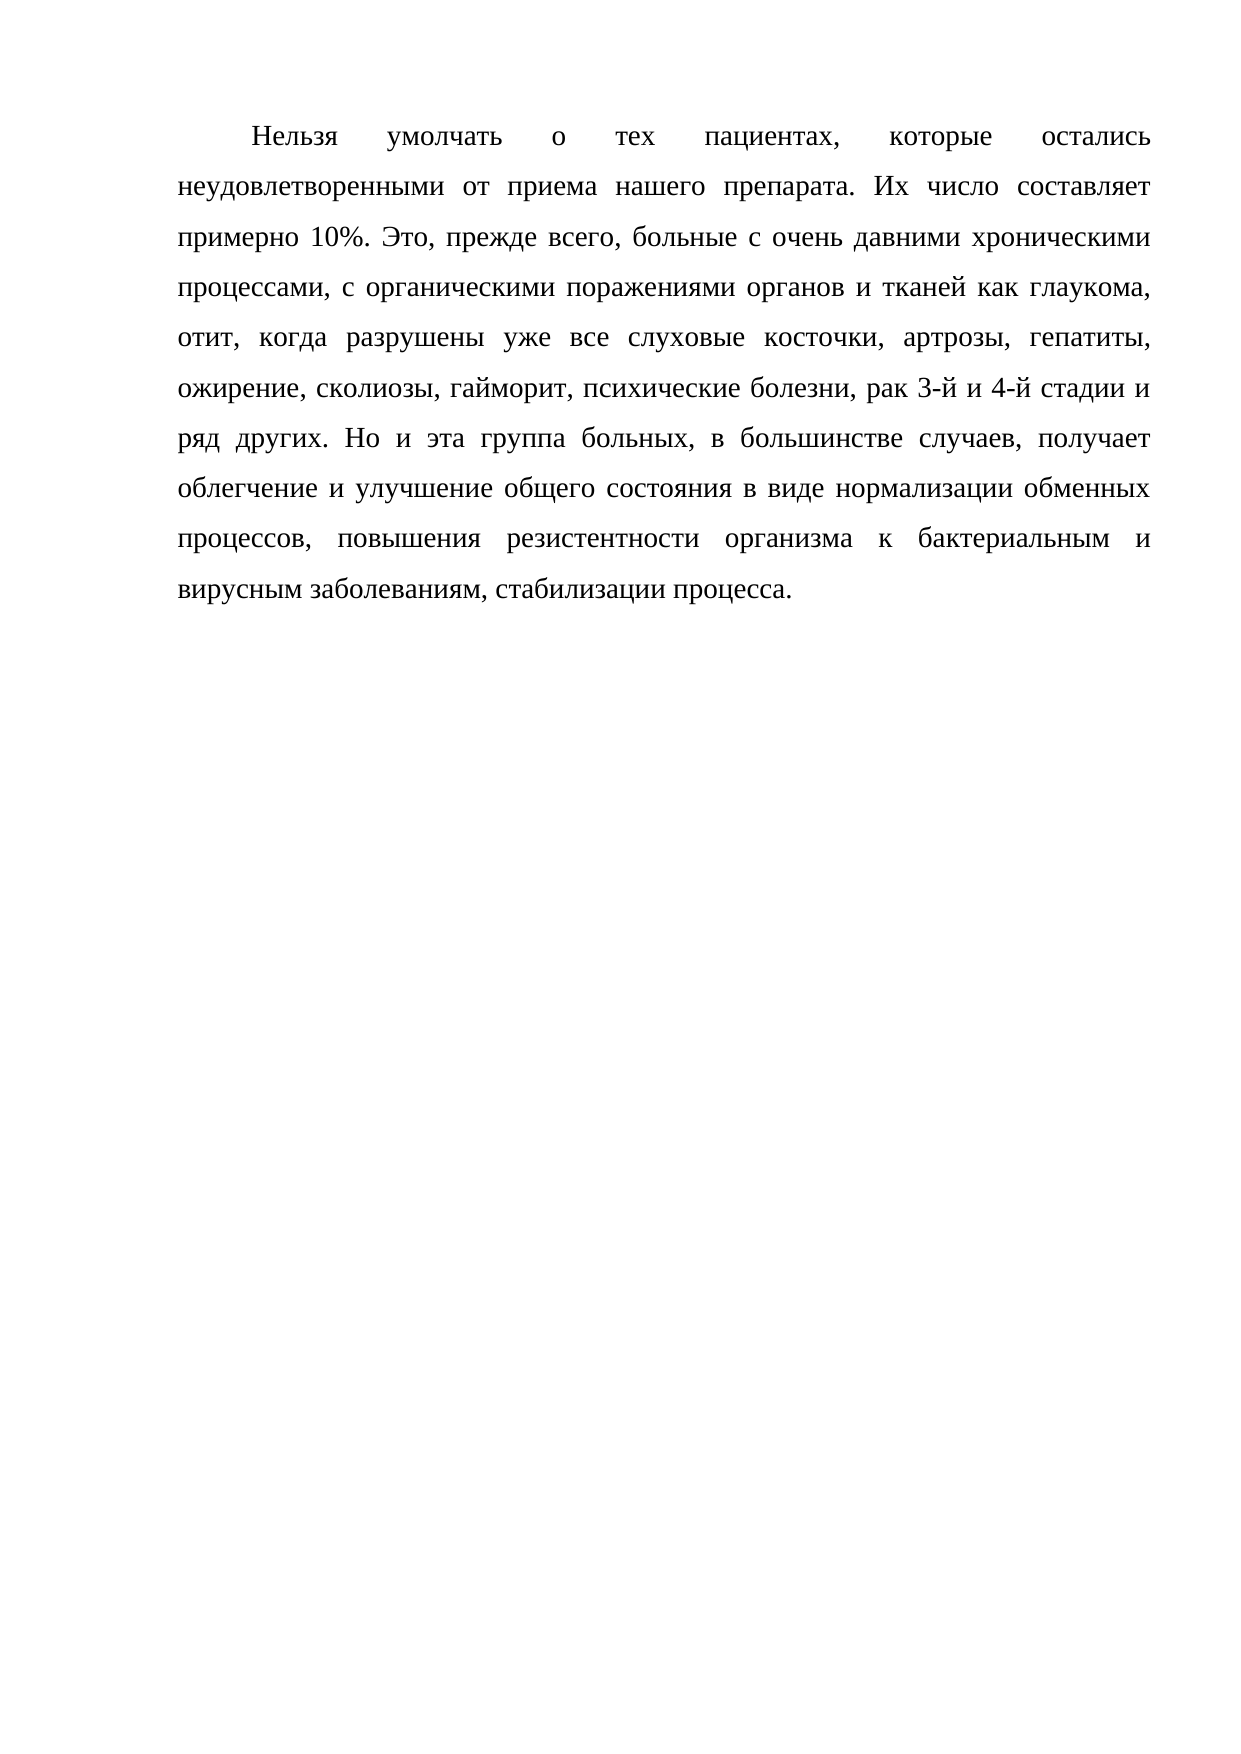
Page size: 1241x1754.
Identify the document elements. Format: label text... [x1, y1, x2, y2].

text Нельзя умолчать о тех пациентах, которые остались неудовлетворенными от приема нашего препарата. Их число составляет примерно 10%. Это, прежде всего, больные с очень давними хроническими процессами, с органическими поражениями органов и тканей как глаукома, отит, когда разрушены уже все слуховые косточки, артрозы, гепатиты, ожирение, сколиозы, гайморит, психические болезни, рак 3-й и 4-й стадии и ряд других. Но и эта группа больных, в большинстве случаев, получает облегчение и улучшение общего состояния в виде нормализации обменных процессов, повышения резистентности организма к бактериальным и вирусным заболеваниям, стабилизации процесса. [177, 118, 1152, 604]
